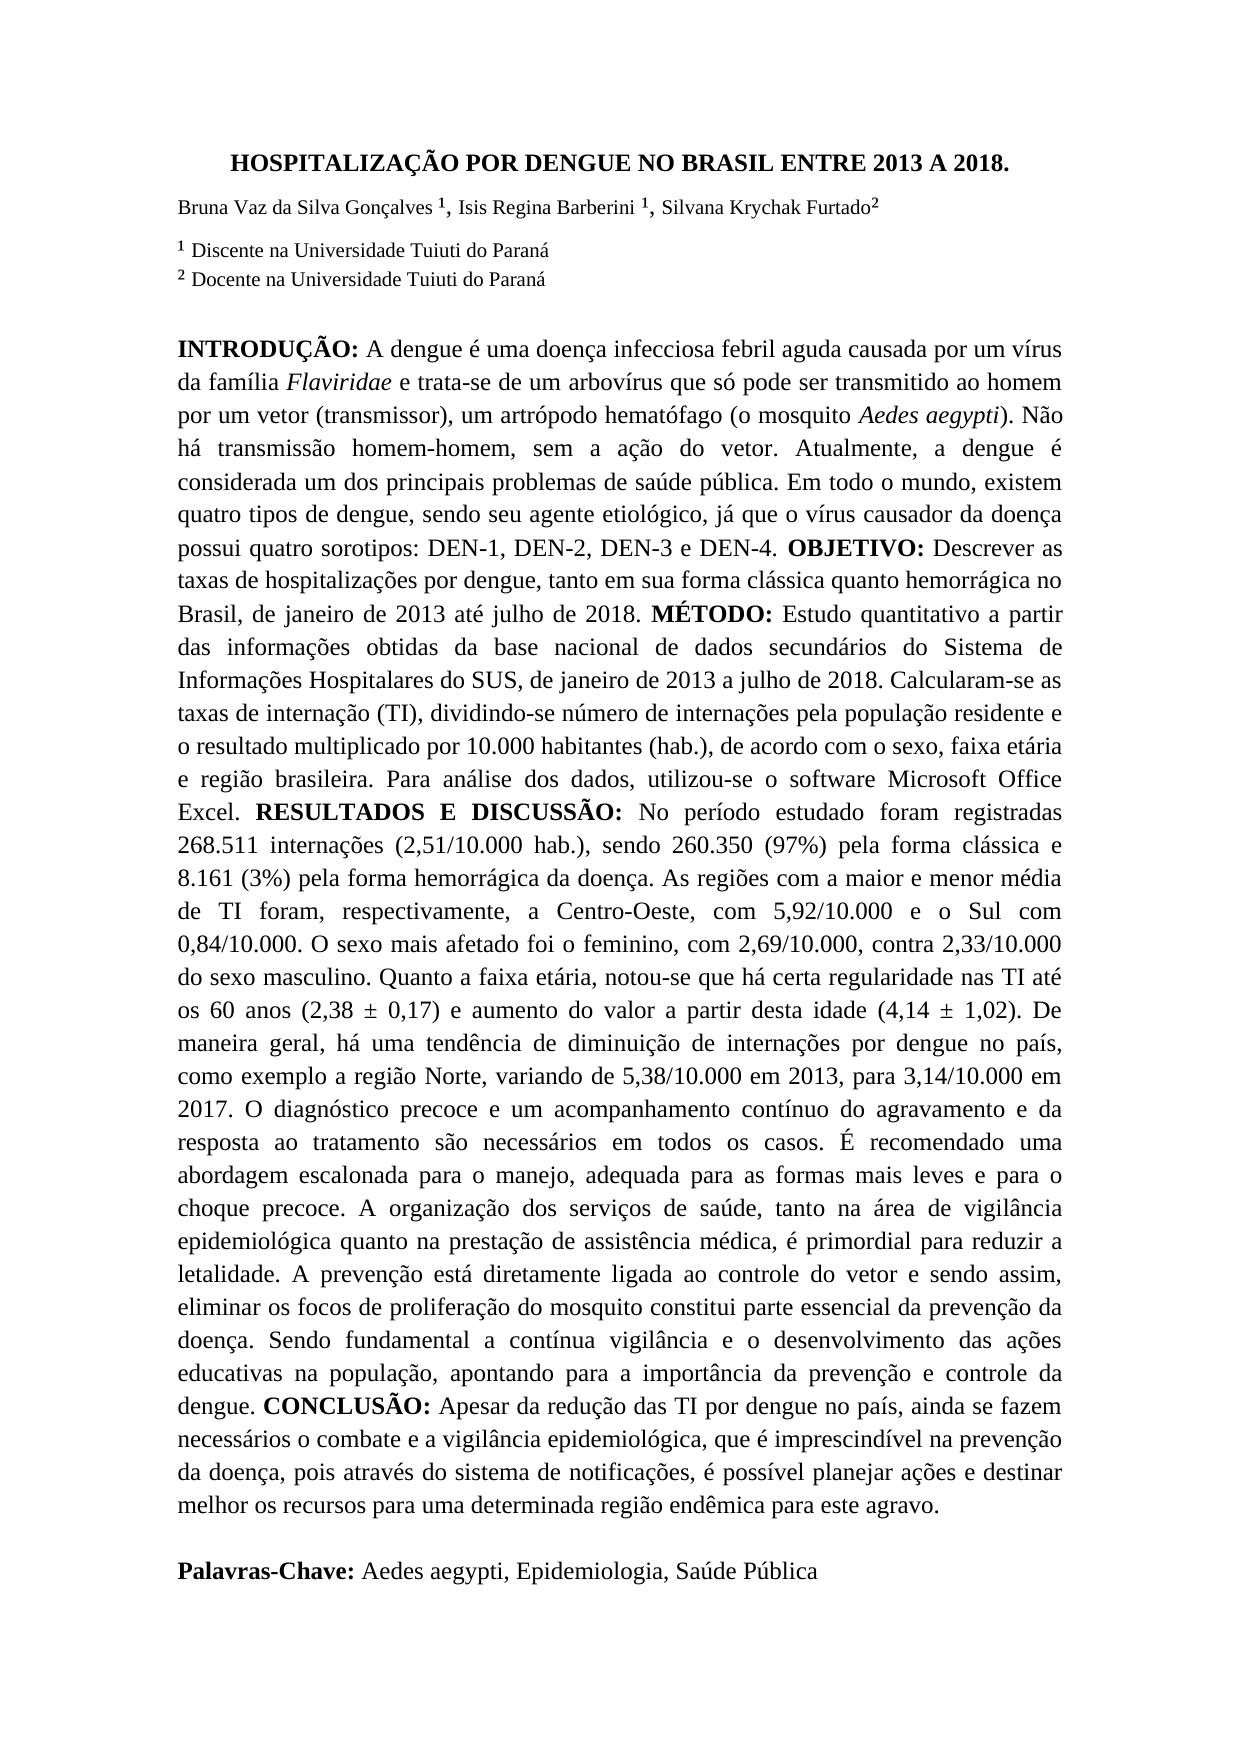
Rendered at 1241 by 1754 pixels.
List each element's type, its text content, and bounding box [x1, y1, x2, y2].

text HOSPITALIZAÇÃO POR DENGUE NO BRASIL ENTRE 2013 A 2018. [177, 148, 1063, 176]
text ² Docente na Universidade Tuiuti do Paraná [177, 263, 1063, 291]
text Bruna Vaz da Silva Gonçalves ¹, Isis Regina Barberini ¹, Silvana Krychak Furtado² [177, 191, 1063, 219]
text Palavras-Chave: Aedes aegypti, Epidemiologia, Saúde Pública [177, 1556, 1063, 1585]
text ¹ Discente na Universidade Tuiuti do Paraná [177, 234, 1063, 263]
text INTRODUÇÃO: A dengue é uma doença infecciosa febril aguda causada por um vírus da família Flaviridae e trata-se de um arbovírus que só pode ser transmitido ao homem por um vetor (transmissor), um artrópodo hematófago (o mosquito Aedes aegypti). Não há transmissão homem-homem, sem a ação do vetor. Atualmente, a dengue é considerada um dos principais problemas de saúde pública. Em todo o mundo, existem quatro tipos de dengue, sendo seu agente etiológico, já que o vírus causador da doença possui quatro sorotipos: DEN-1, DEN-2, DEN-3 e DEN-4. OBJETIVO: Descrever as taxas de hospitalizações por dengue, tanto em sua forma clássica quanto hemorrágica no Brasil, de janeiro de 2013 até julho de 2018. MÉTODO: Estudo quantitativo a partir das informações obtidas da base nacional de dados secundários do Sistema de Informações Hospitalares do SUS, de janeiro de 2013 a julho de 2018. Calcularam-se as taxas de internação (TI), dividindo-se número de internações pela população residente e o resultado multiplicado por 10.000 habitantes (hab.), de acordo com o sexo, faixa etária e região brasileira. Para análise dos dados, utilizou-se o software Microsoft Office Excel. RESULTADOS E DISCUSSÃO: No período estudado foram registradas 268.511 internações (2,51/10.000 hab.), sendo 260.350 (97%) pela forma clássica e 8.161 (3%) pela forma hemorrágica da doença. As regiões com a maior e menor média de TI foram, respectivamente, a Centro-Oeste, com 5,92/10.000 e o Sul com 0,84/10.000. O sexo mais afetado foi o feminino, com 2,69/10.000, contra 2,33/10.000 do sexo masculino. Quanto a faixa etária, notou-se que há certa regularidade nas TI até os 60 anos (2,38 ± 0,17) e aumento do valor a partir desta idade (4,14 ± 1,02). De maneira geral, há uma tendência de diminuição de internações por dengue no país, como exemplo a região Norte, variando de 5,38/10.000 em 2013, para 3,14/10.000 em 2017. O diagnóstico precoce e um acompanhamento contínuo do agravamento e da resposta ao tratamento são necessários em todos os casos. É recomendado uma abordagem escalonada para o manejo, adequada para as formas mais leves e para o choque precoce. A organização dos serviços de saúde, tanto na área de vigilância epidemiológica quanto na prestação de assistência médica, é primordial para reduzir a letalidade. A prevenção está diretamente ligada ao controle do vetor e sendo assim, eliminar os focos de proliferação do mosquito constitui parte essencial da prevenção da doença. Sendo fundamental a contínua vigilância e o desenvolvimento das ações educativas na população, apontando para a importância da prevenção e controle da dengue. CONCLUSÃO: Apesar da redução das TI por dengue no país, ainda se fazem necessários o combate e a vigilância epidemiológica, que é imprescindível na prevenção da doença, pois através do sistema de notificações, é possível planejar ações e destinar melhor os recursos para uma determinada região endêmica para este agravo. [177, 334, 1063, 1519]
